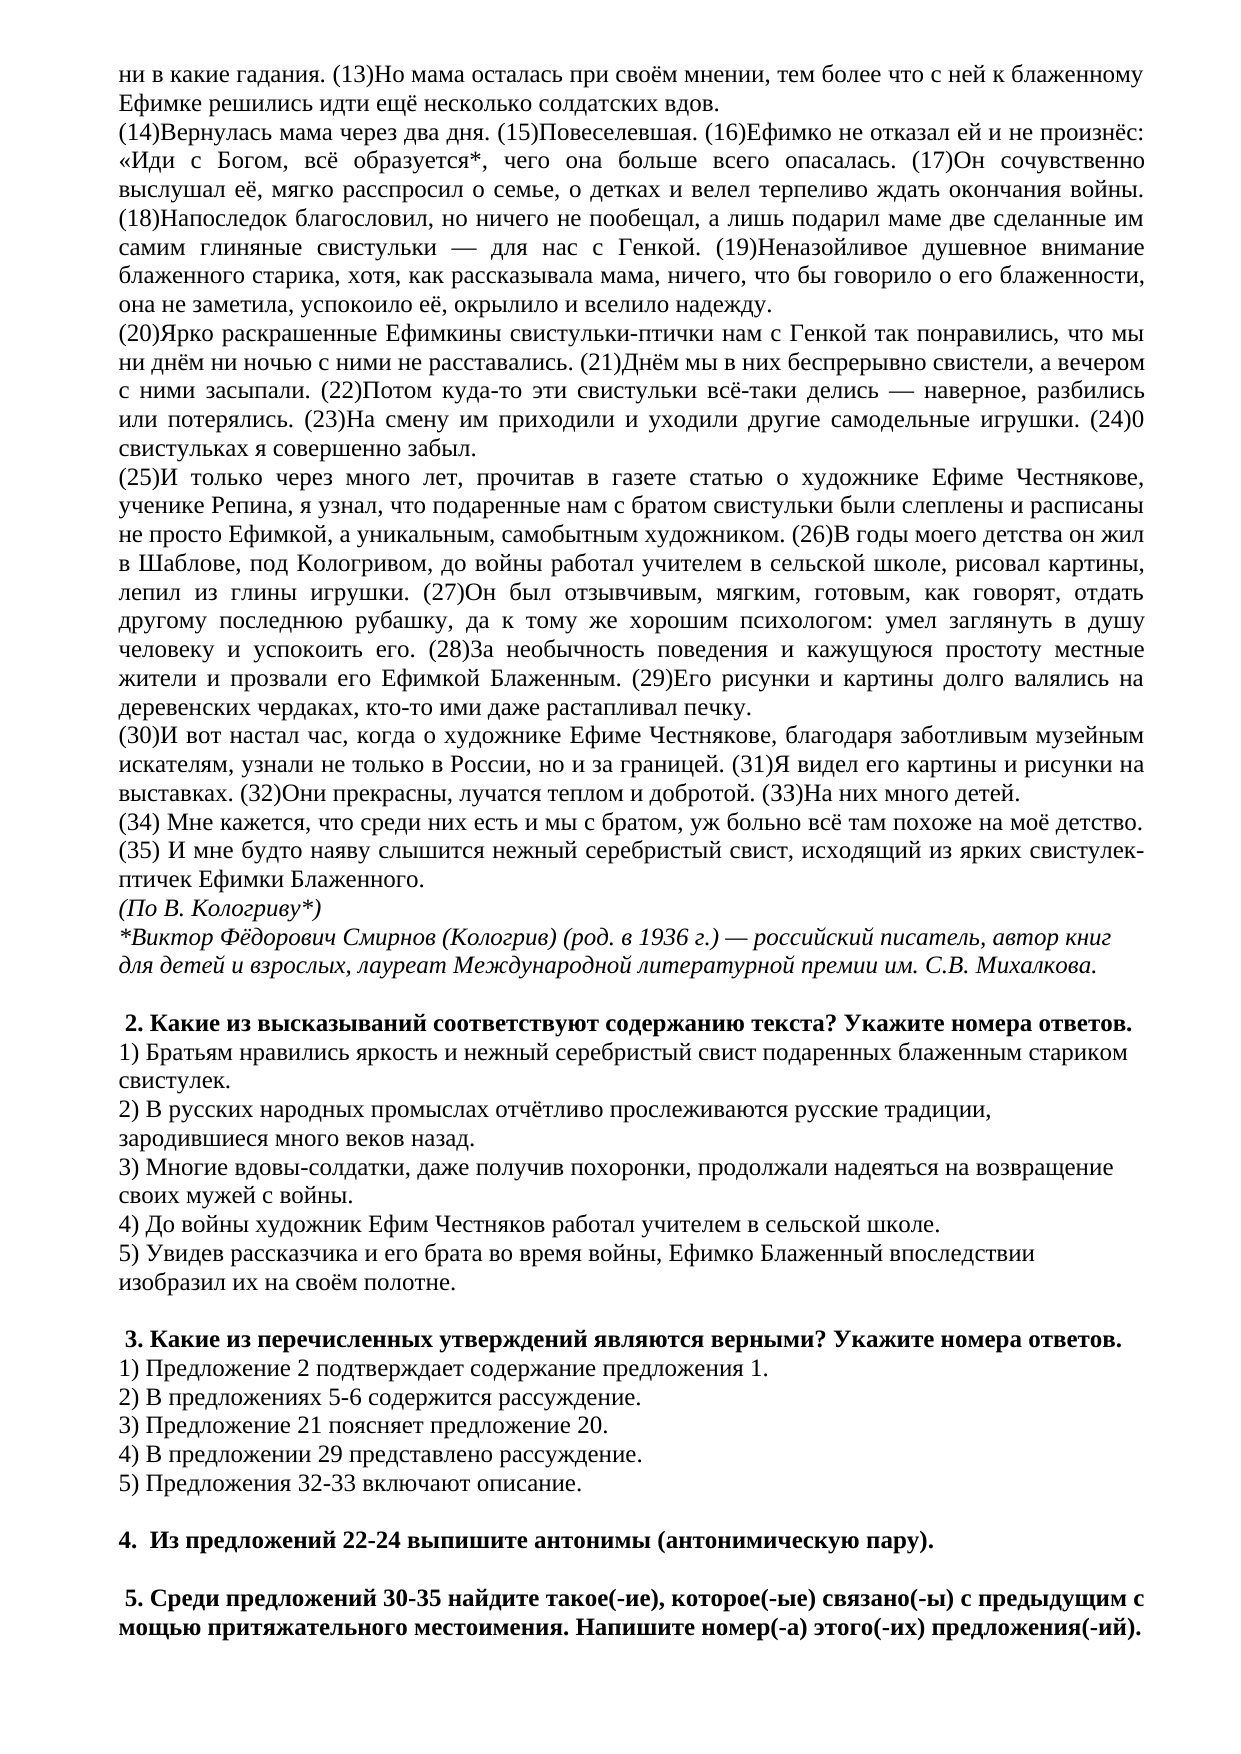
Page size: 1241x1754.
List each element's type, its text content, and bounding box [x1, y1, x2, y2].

text 3. Какие из перечисленных утверждений являются верными? Укажите номера ответов. [118, 1324, 1146, 1353]
text (По В. Кологриву*) *Виктор Фёдорович Смирнов (Кологрив) (род. в 1936 г.) — российский писатель, автор книг для детей и взрослых, лауреат Международной литературной премии им. С.В. Михалкова. [118, 893, 1146, 979]
text (30)И вот настал час, когда о художнике Ефиме Честнякове, благодаря заботливым музейным искателям, узнали не только в России, но и за границей. (31)Я видел его картины и рисунки на выставках. (32)Они прекрасны, лучатся теплом и добротой. (ЗЗ)На них много детей. [118, 720, 1146, 807]
text (20)Ярко раскрашенные Ефимкины свистульки-птички нам с Генкой так понравились, что мы ни днём ни ночью с ними не расставались. (21)Днём мы в них беспрерывно свистели, а вечером с ними засыпали. (22)Потом куда-то эти свистульки всё-таки делись — наверное, разбились или потерялись. (23)На смену им приходили и уходили другие самодельные игрушки. (24)0 свистульках я совершенно забыл. [118, 318, 1146, 462]
text 5) Предложения 32-33 включают описание. [118, 1468, 1146, 1497]
text 1) Предложение 2 подтверждает содержание предложения 1. 2) В предложениях 5-6 содержится рассуждение. 3) Предложение 21 поясняет предложение 20. 4) В предложении 29 представлено рассуждение. [118, 1353, 1146, 1468]
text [118, 59, 1146, 117]
text (14)Вернулась мама через два дня. (15)Повеселевшая. (16)Ефимко не отказал ей и не произнёс: «Иди с Богом, всё образуется*, чего она больше всего опасалась. (17)Он сочувственно выслушал её, мягко расспросил о семье, о детках и велел терпеливо ждать окончания войны. (18)Напоследок благословил, но ничего не пообещал, а лишь подарил маме две сделанные им самим глиняные свистульки — для нас с Генкой. (19)Неназойливое душевное внимание блаженного старика, хотя, как рассказывала мама, ничего, что бы говорило о его блаженности, она не заметила, успокоило её, окрылило и вселило надежду. [118, 117, 1146, 318]
text 2. Какие из высказываний соответствуют содержанию текста? Укажите номера ответов. [118, 1008, 1146, 1037]
text 1) Братьям нравились яркость и нежный серебристый свист подаренных блаженным стариком свистулек. 2) В русских народных промыслах отчётливо прослеживаются русские традиции, зародившиеся много веков назад. 3) Многие вдовы-солдатки, даже получив похоронки, продолжали надеяться на возвращение своих мужей с войны. 4) До войны художник Ефим Честняков работал учителем в сельской школе. 5) Увидев рассказчика и его брата во время войны, Ефимко Блаженный впоследствии изобразил их на своём полотне. [118, 1037, 1146, 1295]
text 4. Из предложений 22-24 выпишите антонимы (антонимическую пару). [118, 1525, 1146, 1554]
text 5. Среди предложений 30-35 найдите такое(-ие), которое(-ые) связано(-ы) с предыдущим с мощью притяжательного местоимения. Напишите номер(-а) этого(-их) предложения(-ий). [118, 1583, 1146, 1640]
text (34) Мне кажется, что среди них есть и мы с братом, уж больно всё там похоже на моё детство. (35) И мне будто наяву слышится нежный серебристый свист, исходящий из ярких свистулек-птичек Ефимки Блаженного. [118, 807, 1146, 893]
text (25)И только через много лет, прочитав в газете статью о художнике Ефиме Честнякове, ученике Репина, я узнал, что подаренные нам с братом свистульки были слеплены и расписаны не просто Ефимкой, а уникальным, самобытным художником. (26)В годы моего детства он жил в Шаблове, под Кологривом, до войны работал учителем в сельской школе, рисовал картины, лепил из глины игрушки. (27)Он был отзывчивым, мягким, готовым, как говорят, отдать другому последнюю рубашку, да к тому же хорошим психологом: умел заглянуть в душу человеку и успокоить его. (28)3а необычность поведения и кажущуюся простоту местные жители и прозвали его Ефимкой Блаженным. (29)Его рисунки и картины долго валялись на деревенских чердаках, кто-то ими даже растапливал печку. [118, 462, 1146, 720]
